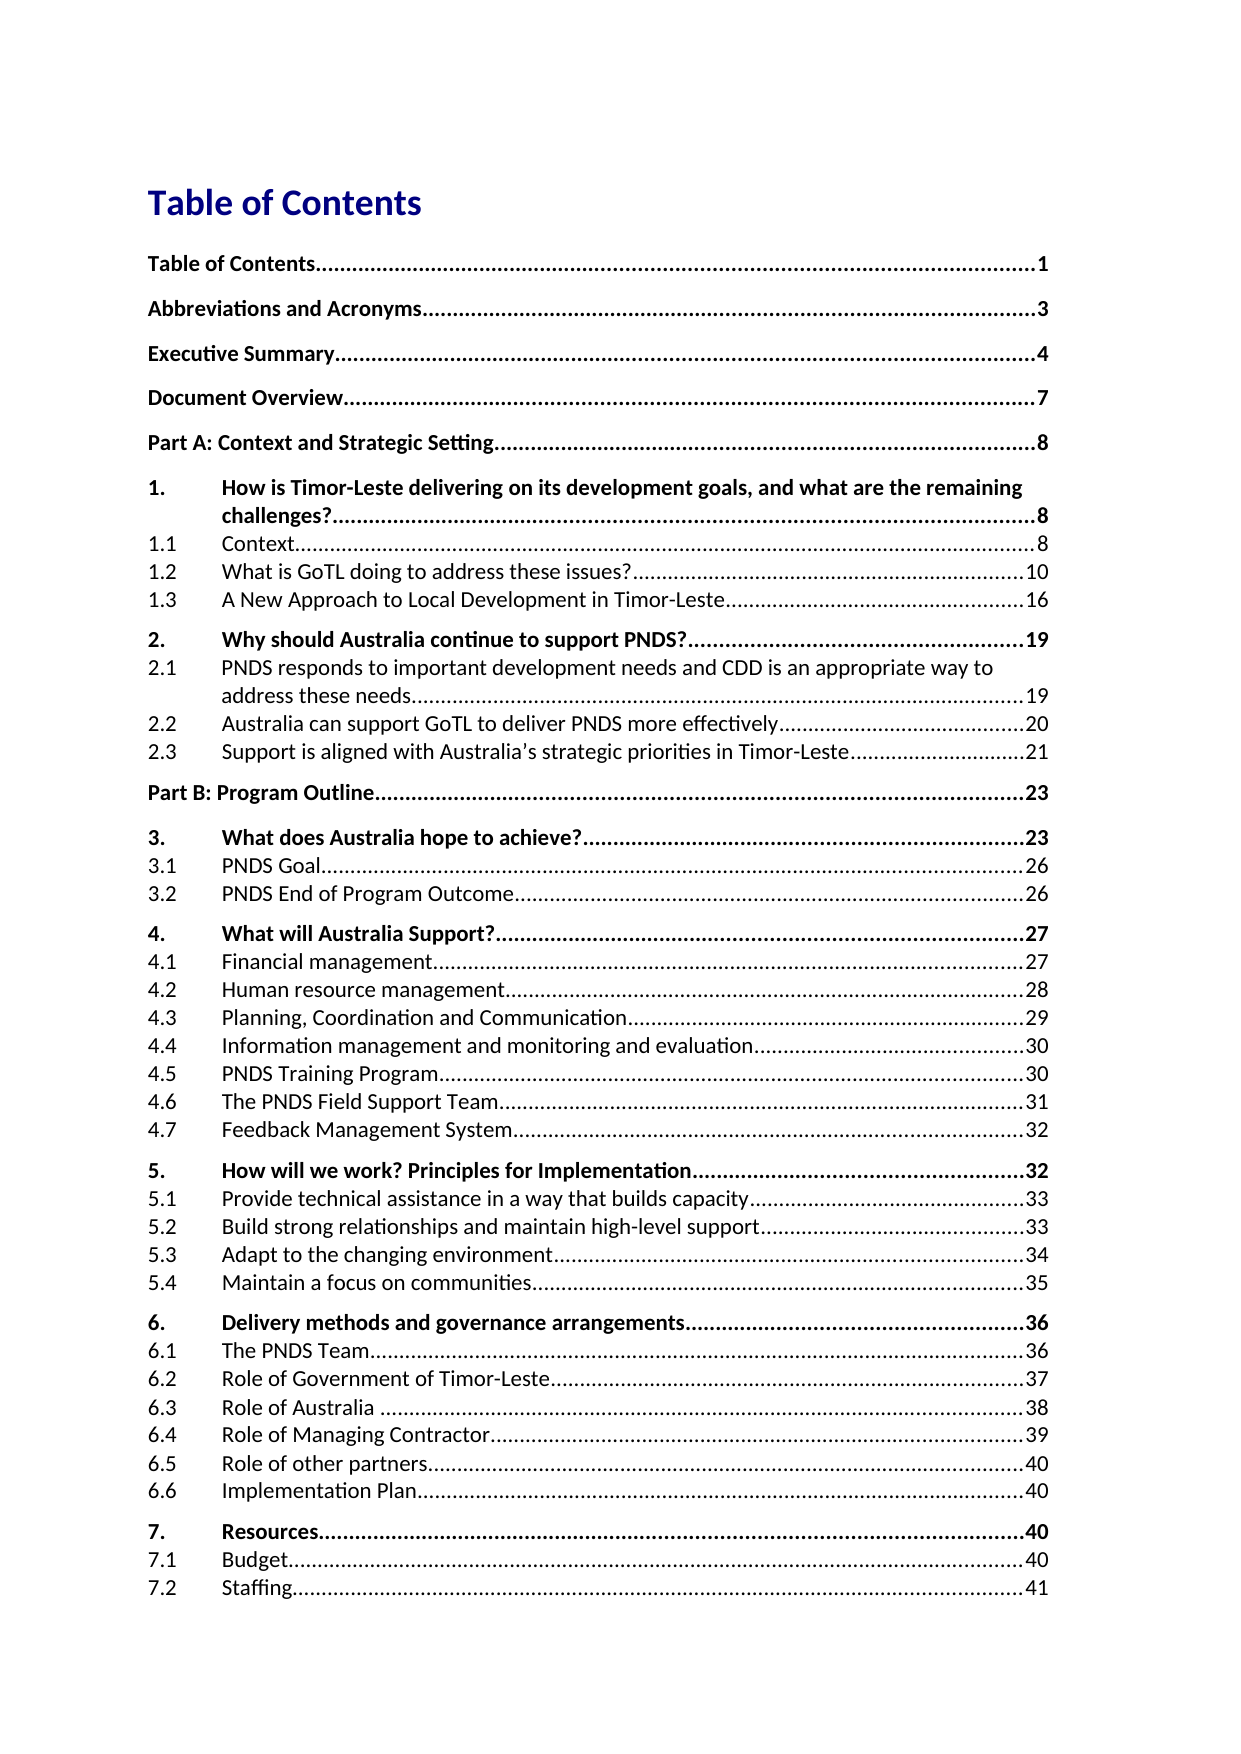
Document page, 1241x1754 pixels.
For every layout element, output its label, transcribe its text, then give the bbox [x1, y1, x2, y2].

text 7.2 Staffing 41 [148, 1573, 1107, 1601]
text 6.1 The PNDS Team 36 [148, 1337, 1107, 1364]
text 1.2 What is GoTL doing to address these issues? 10 [148, 557, 1107, 585]
text 5.1 Provide technical assistance in a way that builds capacity 33 [148, 1184, 1107, 1212]
text 1.3 A New Approach to Local Development in Timor-Leste 16 [148, 585, 1107, 613]
text 2.2 Australia can support GoTL to deliver PNDS more effectively 20 [148, 709, 1107, 737]
text 4.3 Planning, Coordination and Communication 29 [148, 1003, 1107, 1031]
text 5.4 Maintain a focus on communities 35 [148, 1268, 1107, 1296]
text 7. Resources 40 [148, 1517, 1107, 1545]
text 3. What does Australia hope to achieve? 23 [148, 823, 1107, 851]
text 2. Why should Australia continue to support PNDS? 19 [148, 625, 1107, 653]
text 4.6 The PNDS Field Support Team 31 [148, 1087, 1107, 1115]
text Abbreviations and Acronyms 3 [148, 294, 1107, 322]
text 7.1 Budget 40 [148, 1545, 1107, 1573]
text 5.2 Build strong relationships and maintain high-level support 33 [148, 1212, 1107, 1240]
text 1.1 Context 8 [148, 529, 1107, 557]
text 4. What will Australia Support? 27 [148, 919, 1107, 947]
text 3.1 PNDS Goal 26 [148, 851, 1107, 879]
text 2.1 PNDS responds to important development needs and CDD is an appropriate way to address these needs. 19 [148, 653, 1107, 709]
text 3.2 PNDS End of Program Outcome 26 [148, 879, 1107, 907]
text 4.7 Feedback Management System 32 [148, 1115, 1107, 1143]
text 6.2 Role of Government of Timor-Leste 37 [148, 1364, 1107, 1393]
text 6.6 Implementation Plan 40 [148, 1477, 1107, 1505]
text 5.3 Adapt to the changing environment 34 [148, 1240, 1107, 1268]
text 4.1 Financial management 27 [148, 947, 1107, 975]
text 5. How will we work? Principles for Implementation 32 [148, 1156, 1107, 1184]
text 2.3 Support is aligned with Australia’s strategic priorities in Timor-Leste 21 [148, 737, 1107, 766]
text 6.5 Role of other partners 40 [148, 1449, 1107, 1477]
text Part B: Program Outline 23 [148, 778, 1107, 806]
text 6.4 Role of Managing Contractor 39 [148, 1421, 1107, 1449]
text Part A: Context and Strategic Setting 8 [148, 428, 1107, 456]
text 4.4 Information management and monitoring and evaluation 30 [148, 1031, 1107, 1059]
text 6. Delivery methods and governance arrangements 36 [148, 1308, 1107, 1337]
text 1. How is Timor-Leste delivering on its development goals, and what are the remaining challenges? 8 [148, 473, 1107, 529]
text Document Overview 7 [148, 383, 1107, 411]
text Table of Contents 1 [148, 249, 1107, 277]
subtitle Table of Contents [148, 178, 1107, 224]
text 6.3 Role of Australia 38 [148, 1393, 1107, 1421]
text 4.5 PNDS Training Program 30 [148, 1059, 1107, 1087]
text Executive Summary 4 [148, 339, 1107, 367]
text 4.2 Human resource management 28 [148, 975, 1107, 1003]
